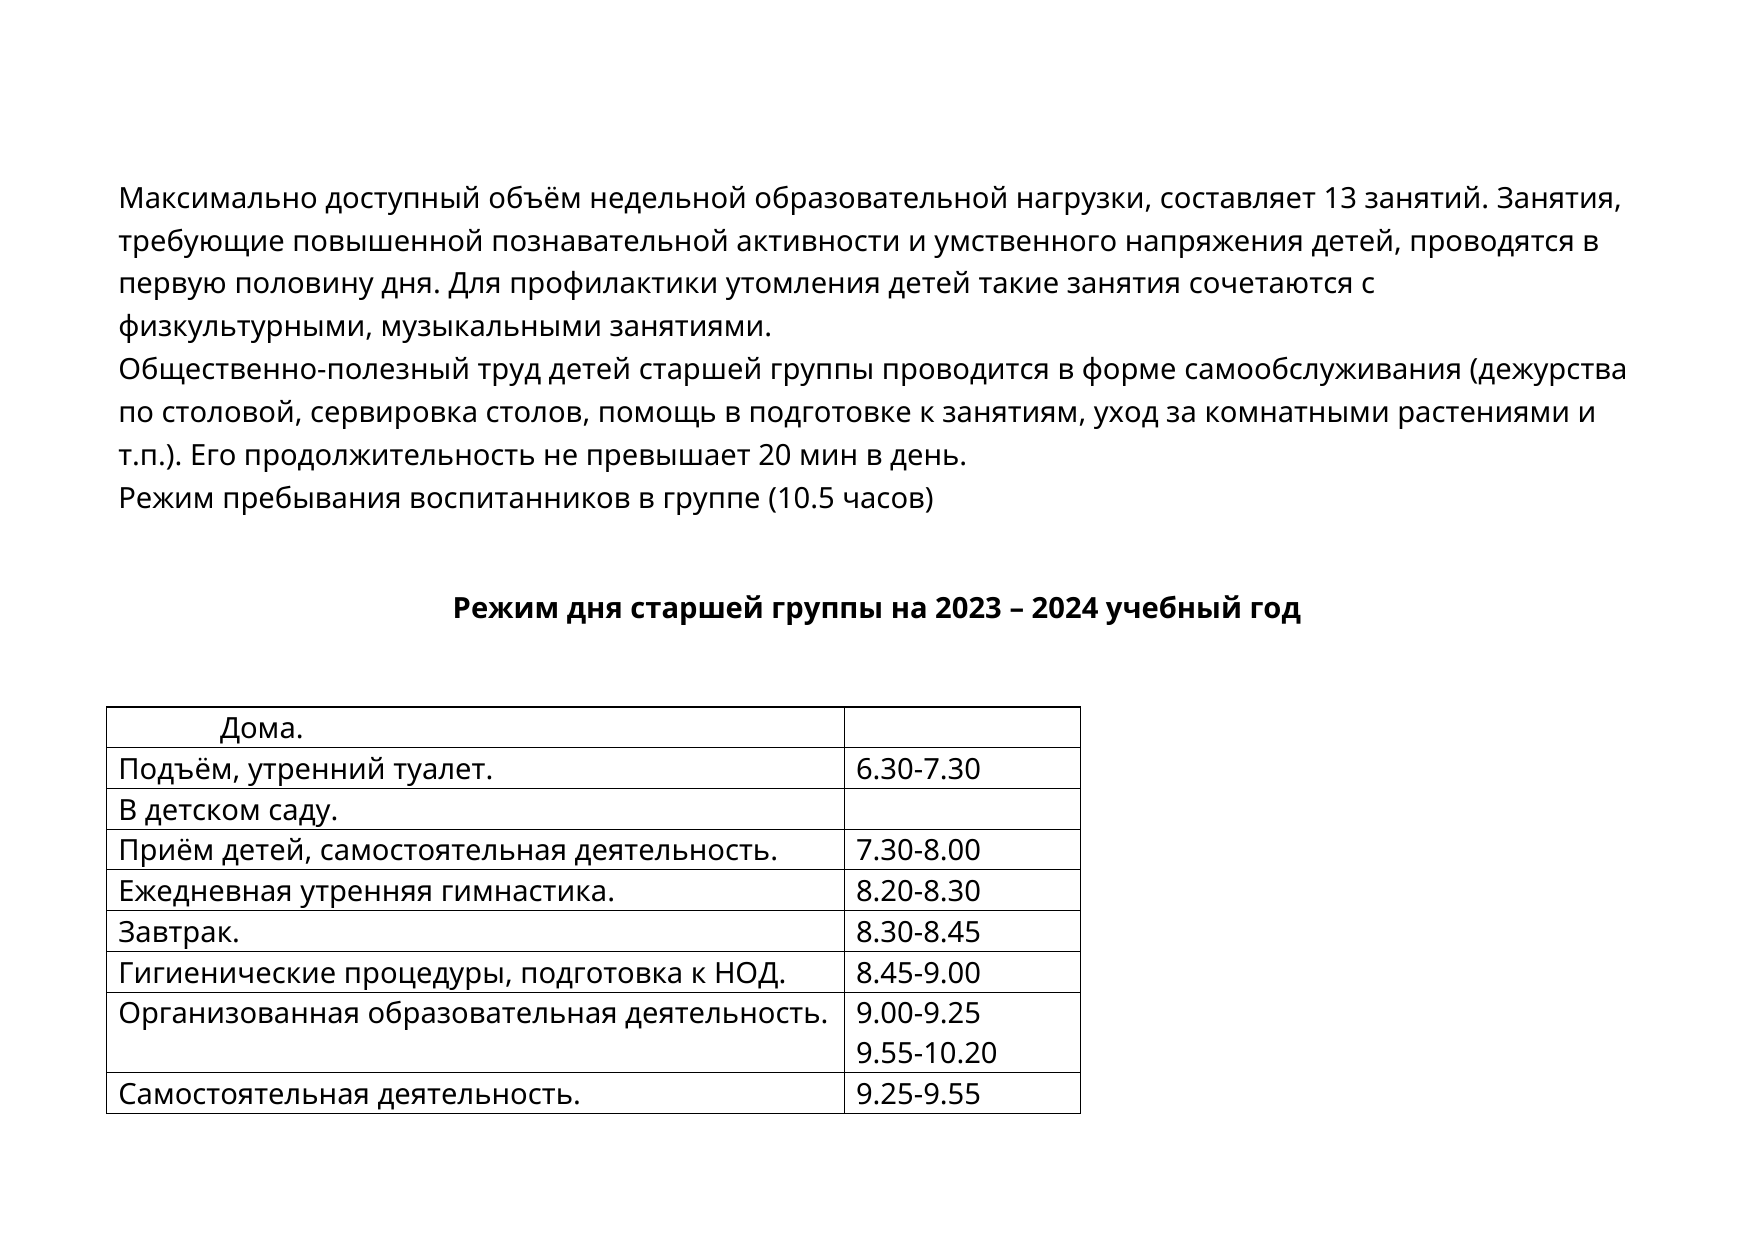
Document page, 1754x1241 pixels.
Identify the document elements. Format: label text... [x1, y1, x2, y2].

table_cell Самостоятельная деятельность. [107, 1073, 844, 1113]
table_cell Ежедневная утренняя гимнастика. [107, 870, 844, 910]
text Режим дня старшей группы на 2023 – 2024 учебный год [118, 587, 1636, 627]
table_cell 9.25-9.55 [845, 1073, 1080, 1113]
text Максимально доступный объём недельной образовательной нагрузки, составляет 13 занятий. Занятия, требующие повышенной познавательной активности и умственного напряжения детей, проводятся в первую половину дня. Для профилактики утомления детей такие занятия сочетаются с физкультурными, музыкальными занятиями. [118, 177, 1636, 345]
text Режим пребывания воспитанников в группе (10.5 часов) [118, 477, 1636, 517]
table_cell Подъём, утренний туалет. [107, 748, 844, 788]
text Общественно-полезный труд детей старшей группы проводится в форме самообслуживания (дежурства по столовой, сервировка столов, помощь в подготовке к занятиям, уход за комнатными растениями и т.п.). Его продолжительность не превышает 20 мин в день. [118, 348, 1636, 474]
table_cell 8.45-9.00 [845, 952, 1080, 992]
table_cell Организованная образовательная деятельность. [107, 993, 844, 1072]
table_header Дома. [107, 708, 844, 747]
table_cell Завтрак. [107, 911, 844, 951]
table_cell В детском саду. [107, 789, 844, 829]
table_cell Приём детей, самостоятельная деятельность. [107, 830, 844, 869]
table_cell [845, 789, 1080, 829]
table_cell Гигиенические процедуры, подготовка к НОД. [107, 952, 844, 992]
table_cell 8.30-8.45 [845, 911, 1080, 951]
table_cell 7.30-8.00 [845, 830, 1080, 869]
table_cell 8.20-8.30 [845, 870, 1080, 910]
table_header [845, 708, 1080, 747]
table_cell 6.30-7.30 [845, 748, 1080, 788]
table_cell 9.00-9.25 9.55-10.20 [845, 993, 1080, 1072]
